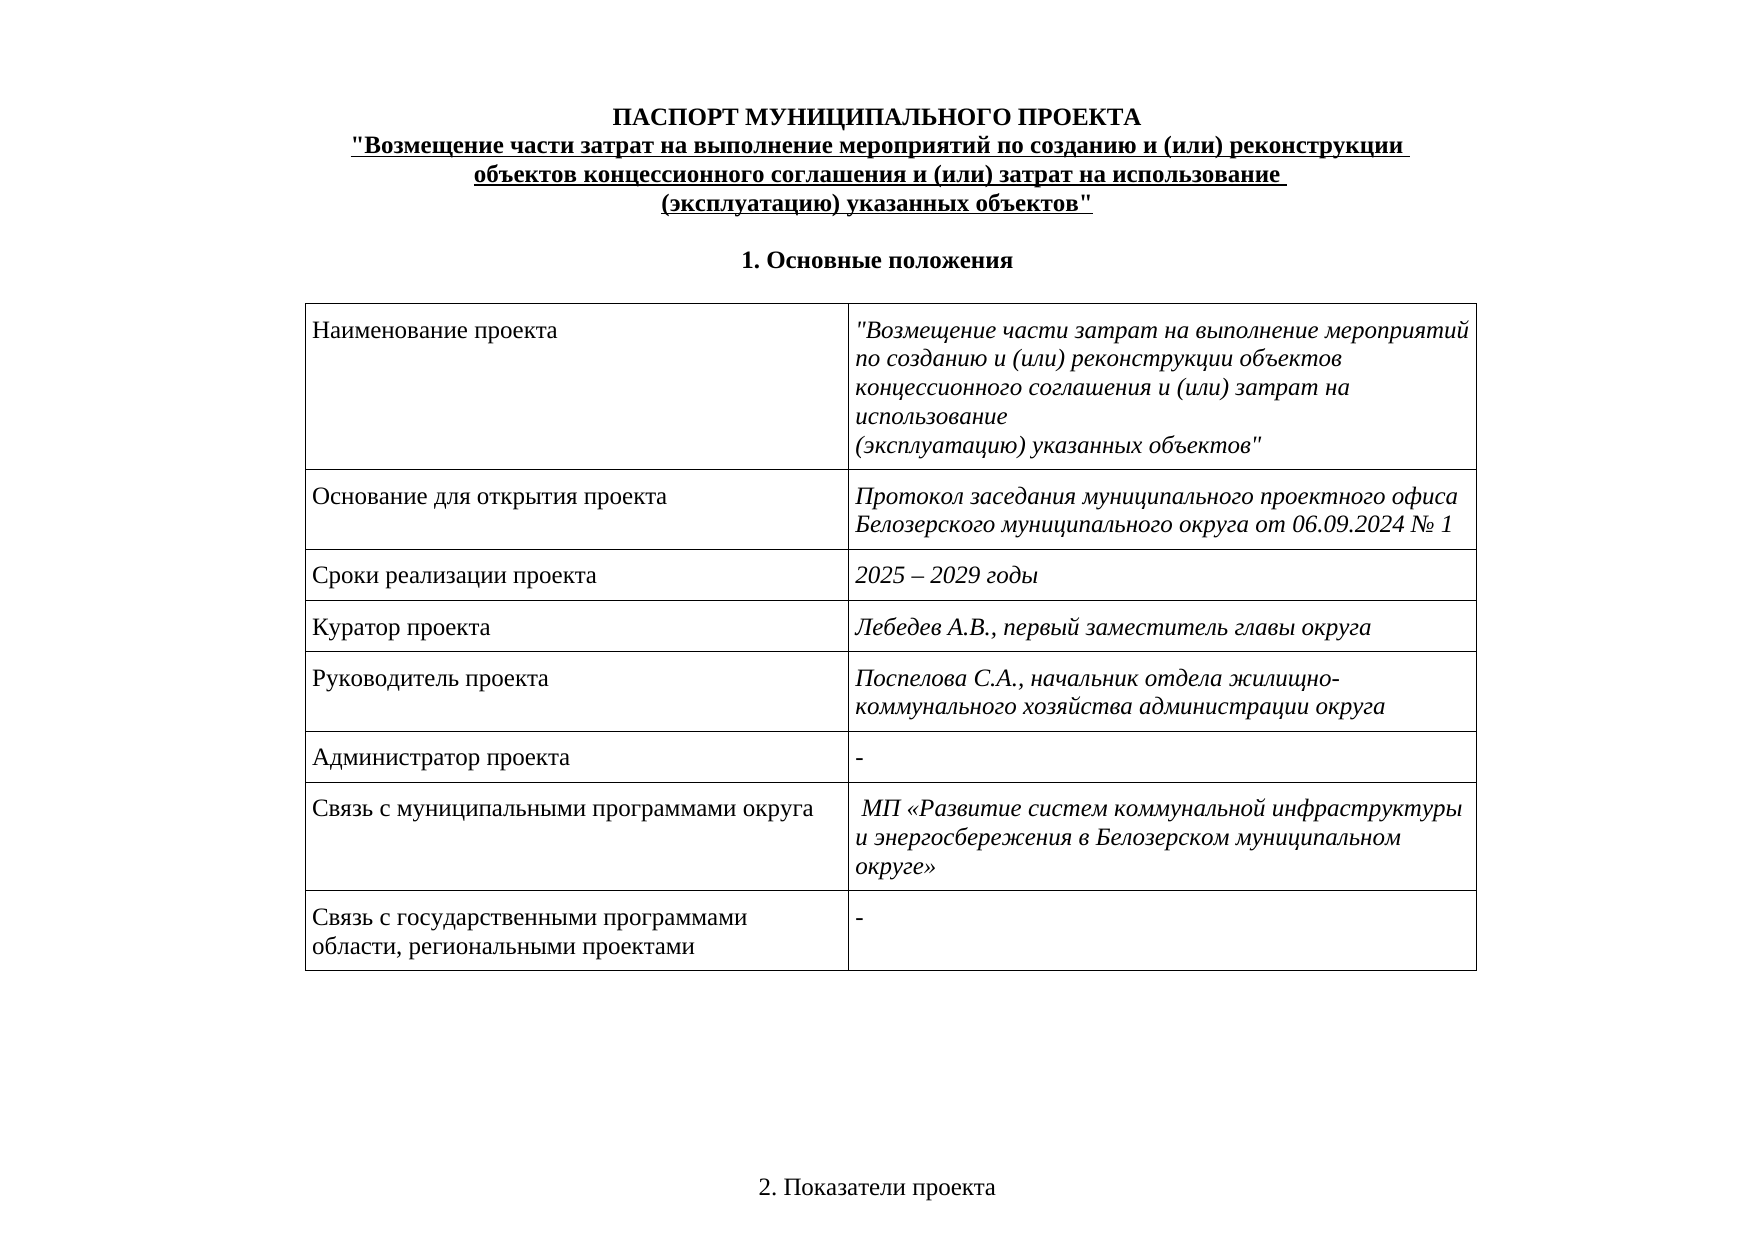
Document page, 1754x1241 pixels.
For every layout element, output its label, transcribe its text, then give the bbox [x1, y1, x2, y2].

list 1. Основные положения [118, 246, 1636, 274]
text 2. Показатели проекта [118, 1172, 1636, 1201]
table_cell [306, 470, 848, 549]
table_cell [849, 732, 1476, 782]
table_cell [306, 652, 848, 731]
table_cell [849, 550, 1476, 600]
list (эксплуатацию) указанных объектов" [118, 188, 1636, 217]
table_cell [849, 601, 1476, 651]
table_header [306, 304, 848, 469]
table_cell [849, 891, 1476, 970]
list "Возмещение части затрат на выполнение мероприятий по созданию и (или) реконструкции [118, 131, 1636, 159]
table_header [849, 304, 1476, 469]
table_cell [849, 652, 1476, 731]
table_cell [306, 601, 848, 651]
list объектов концессионного соглашения и (или) затрат на использование [118, 159, 1636, 188]
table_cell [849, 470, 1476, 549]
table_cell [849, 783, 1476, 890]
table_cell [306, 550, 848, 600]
text ПАСПОРТ МУНИЦИПАЛЬНОГО ПРОЕКТА [118, 102, 1636, 131]
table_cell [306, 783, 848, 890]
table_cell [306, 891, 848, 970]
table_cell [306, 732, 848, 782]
